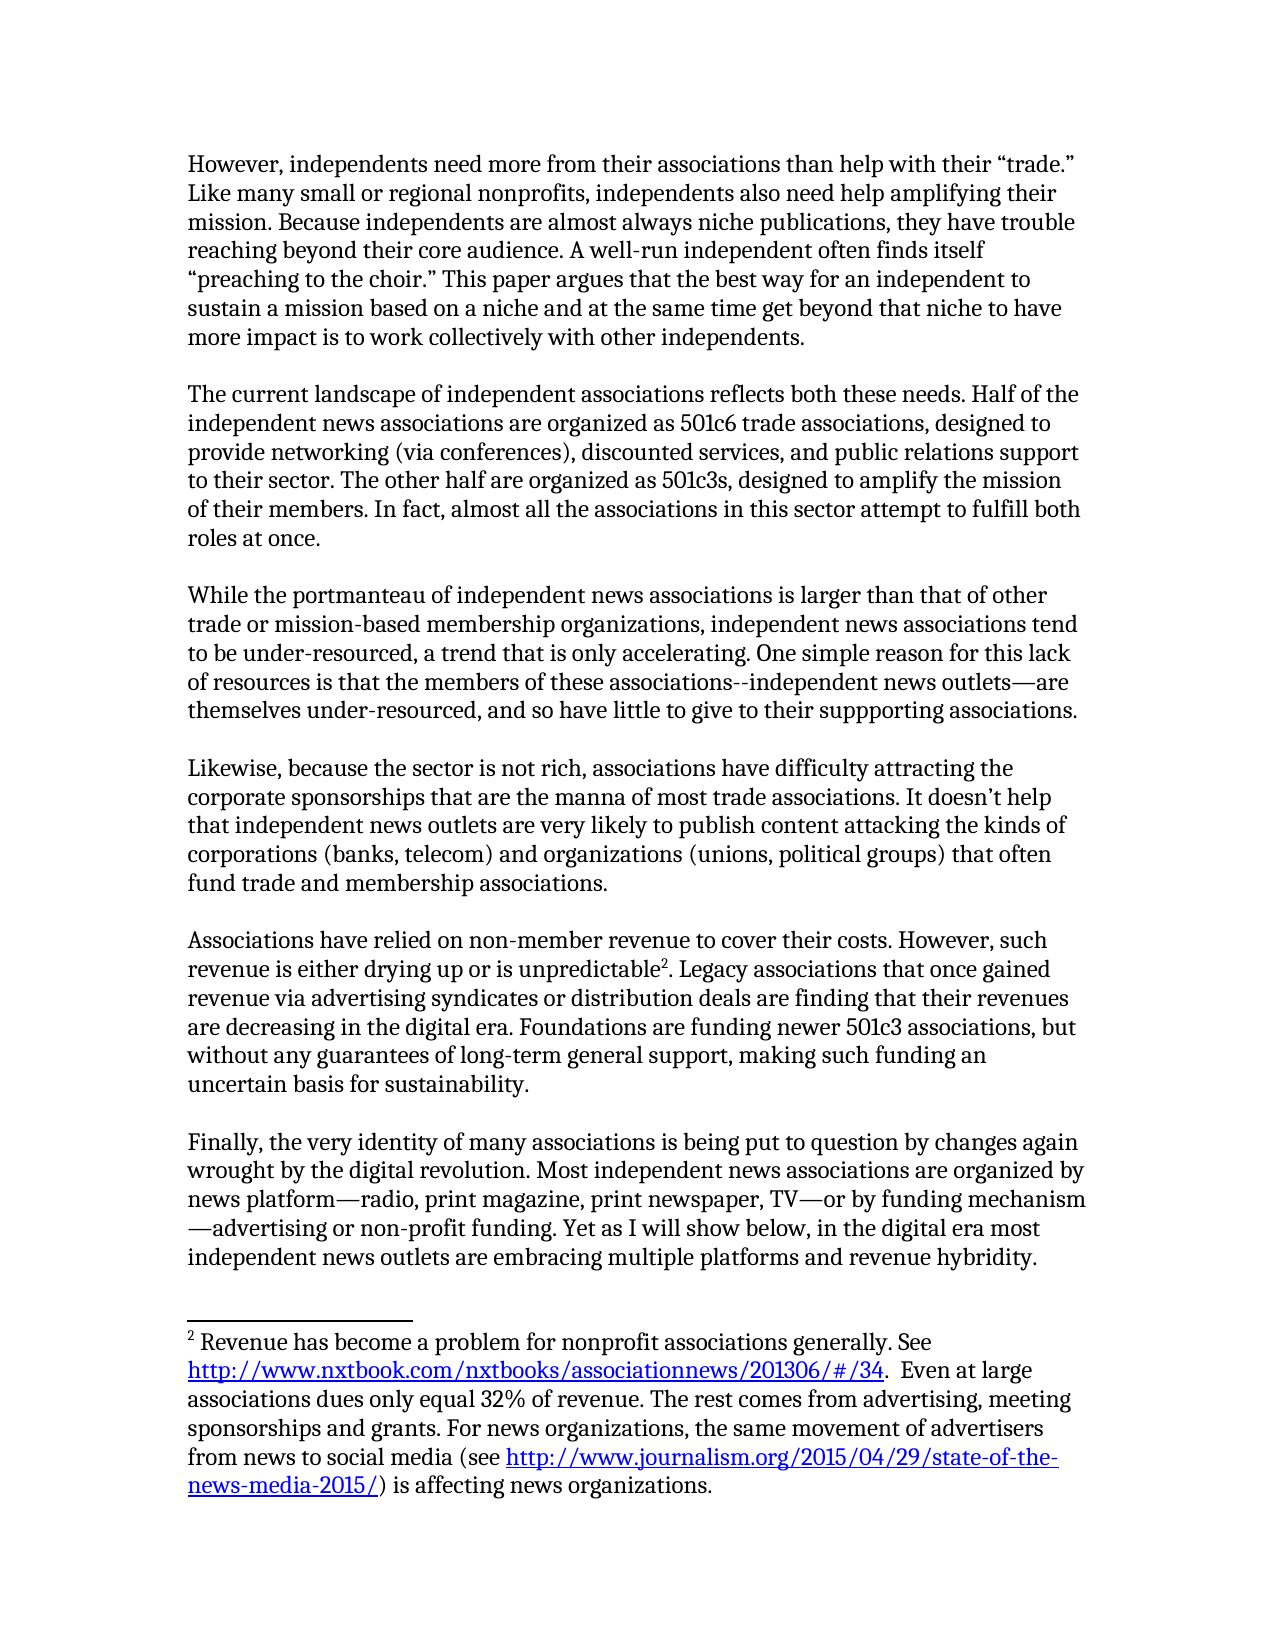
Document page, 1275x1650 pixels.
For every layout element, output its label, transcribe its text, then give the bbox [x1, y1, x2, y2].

text Likewise, because the sector is not rich, associations have difficulty attracting the corporate sponsorships that are the manna of most trade associations. It doesn’t help that independent news outlets are very likely to publish content attacking the kinds of corporations (banks, telecom) and organizations (unions, political groups) that often fund trade and membership associations. [187, 754, 1087, 897]
text Finally, the very identity of many associations is being put to question by changes again wrought by the digital revolution. Most independent news associations are organized by news platform—radio, print magazine, print newspaper, TV—or by funding mechanism—advertising or non-profit funding. Yet as I will show below, in the digital era most independent news outlets are embracing multiple platforms and revenue hybridity. [187, 1127, 1087, 1271]
text While the portmanteau of independent news associations is larger than that of other trade or mission-based membership organizations, independent news associations tend to be under-resourced, a trend that is only accelerating. One simple reason for this lack of resources is that the members of these associations--independent news outlets—are themselves under-resourced, and so have little to give to their suppporting associations. [187, 581, 1087, 725]
text Associations have relied on non-member revenue to cover their costs. However, such revenue is either drying up or is unpredictable. Legacy associations that once gained revenue via advertising syndicates or distribution deals are finding that their revenues are decreasing in the digital era. Foundations are funding newer 501c3 associations, but without any guarantees of long-term general support, making such funding an uncertain basis for sustainability. [187, 926, 1087, 1099]
text The current landscape of independent associations reflects both these needs. Half of the independent news associations are organized as 501c6 trade associations, designed to provide networking (via conferences), discounted services, and public relations support to their sector. The other half are organized as 501c3s, designed to amplify the mission of their members. In fact, almost all the associations in this sector attempt to fulfill both roles at once. [187, 380, 1087, 552]
text However, independents need more from their associations than help with their “trade.” Like many small or regional nonprofits, independents also need help amplifying their mission. Because independents are almost always niche publications, they have trouble reaching beyond their core audience. A well-run independent often finds itself “preaching to the choir.” This paper argues that the best way for an independent to sustain a mission based on a niche and at the same time get beyond that niche to have more impact is to work collectively with other independents. [187, 150, 1087, 351]
